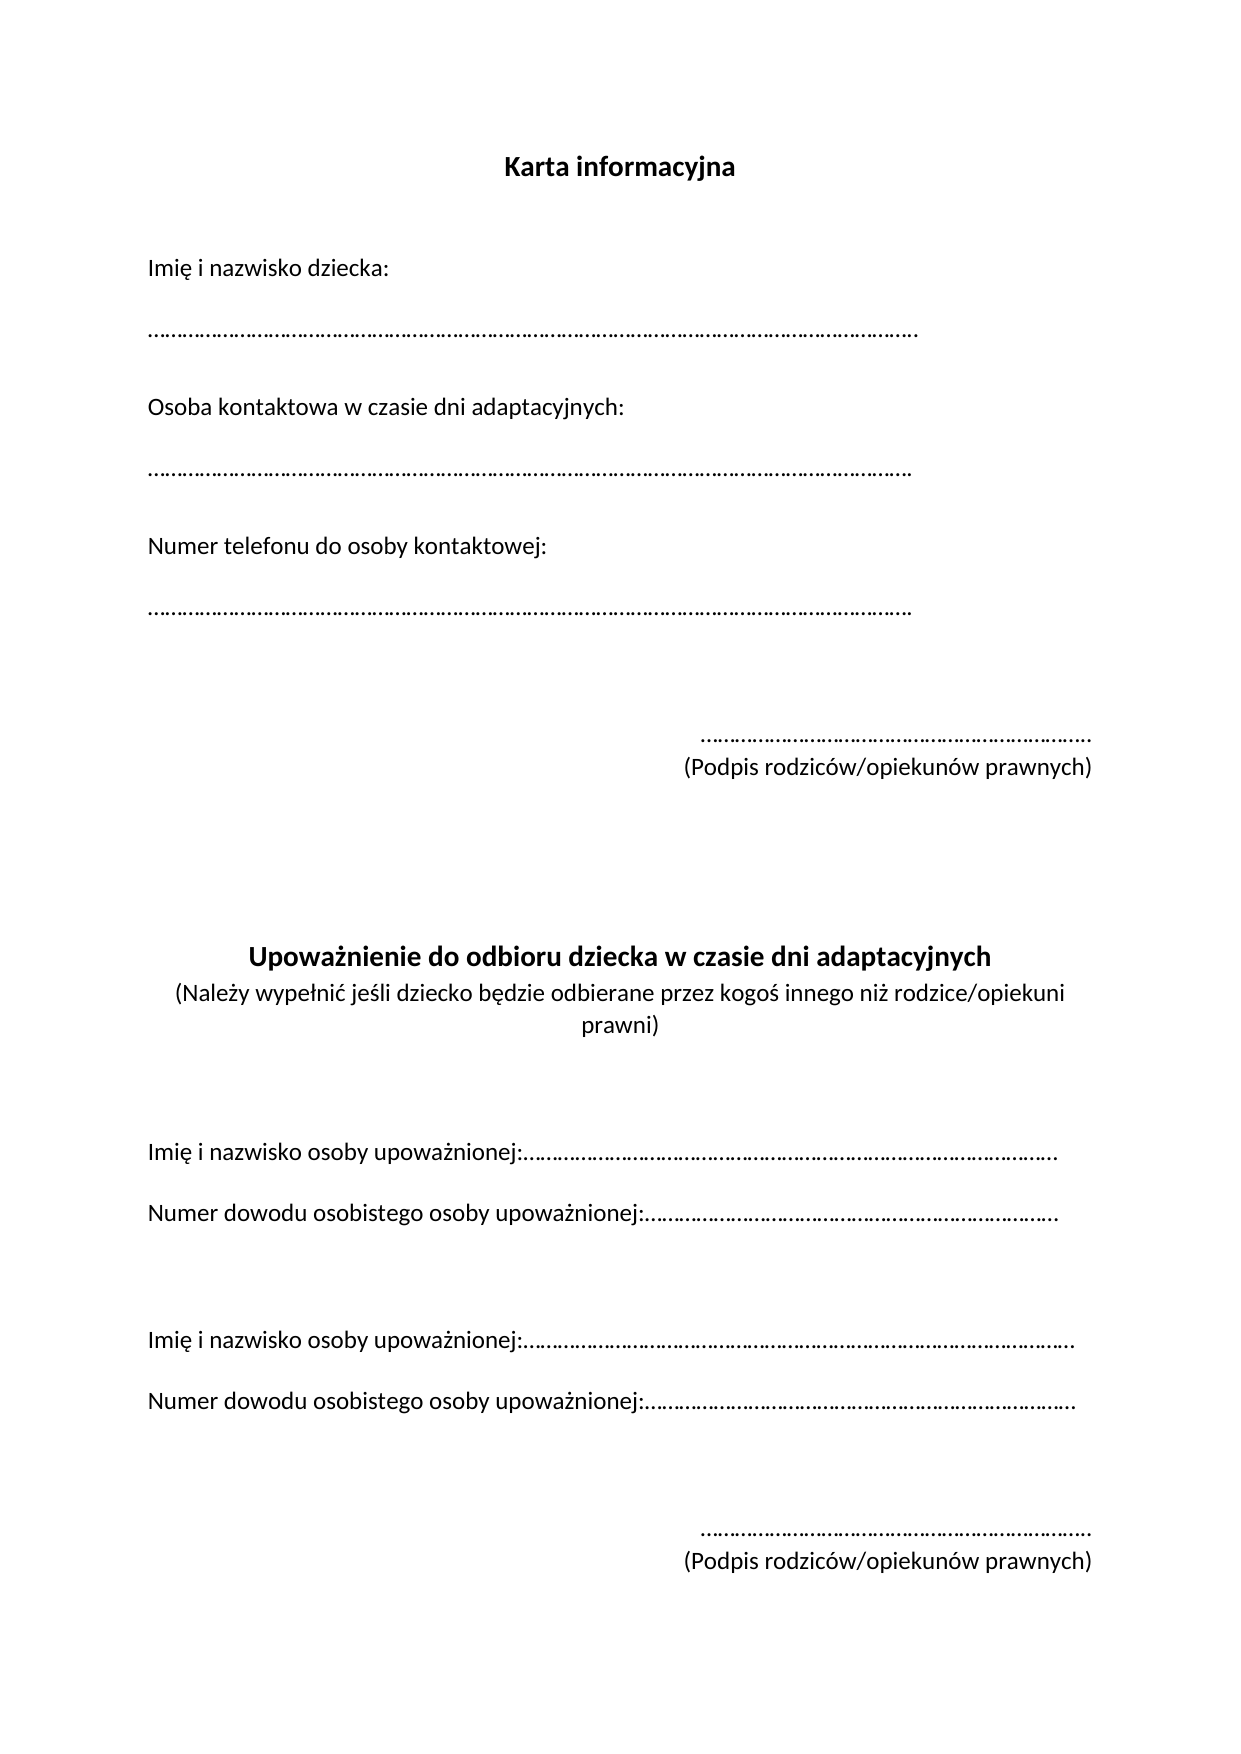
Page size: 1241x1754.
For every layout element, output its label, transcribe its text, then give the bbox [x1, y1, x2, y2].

text (Należy wypełnić jeśli dziecko będzie odbierane przez kogoś innego niż rodzice/opiekuni prawni) [148, 977, 1093, 1040]
text Numer dowodu osobistego osoby upoważnionej:………………………………………………………………… [148, 1385, 1093, 1416]
text Numer dowodu osobistego osoby upoważnionej:……………………………………………………………… [148, 1197, 1093, 1228]
text Karta informacyjna [148, 148, 1093, 183]
text (Podpis rodziców/opiekunów prawnych) [148, 751, 1093, 782]
text Upoważnienie do odbioru dziecka w czasie dni adaptacyjnych [148, 938, 1093, 974]
text Numer telefonu do osoby kontaktowej: ……………………………………………………………………………………………………………………. [148, 530, 1093, 621]
text ………………………………………………………….. [148, 1512, 1093, 1543]
text Imię i nazwisko dziecka: …………………………………………………………………………………………………………………….. [148, 252, 1093, 344]
text Osoba kontaktowa w czasie dni adaptacyjnych: ……………………………………………………………………………………………………………………. [148, 391, 1093, 483]
text ………………………………………………………….. [148, 718, 1093, 749]
text (Podpis rodziców/opiekunów prawnych) [148, 1545, 1093, 1576]
text Imię i nazwisko osoby upoważnionej:………………………………………………………………………………… [148, 1136, 1093, 1167]
text Imię i nazwisko osoby upoważnionej:…………………………………………………………………………………… [148, 1324, 1093, 1355]
